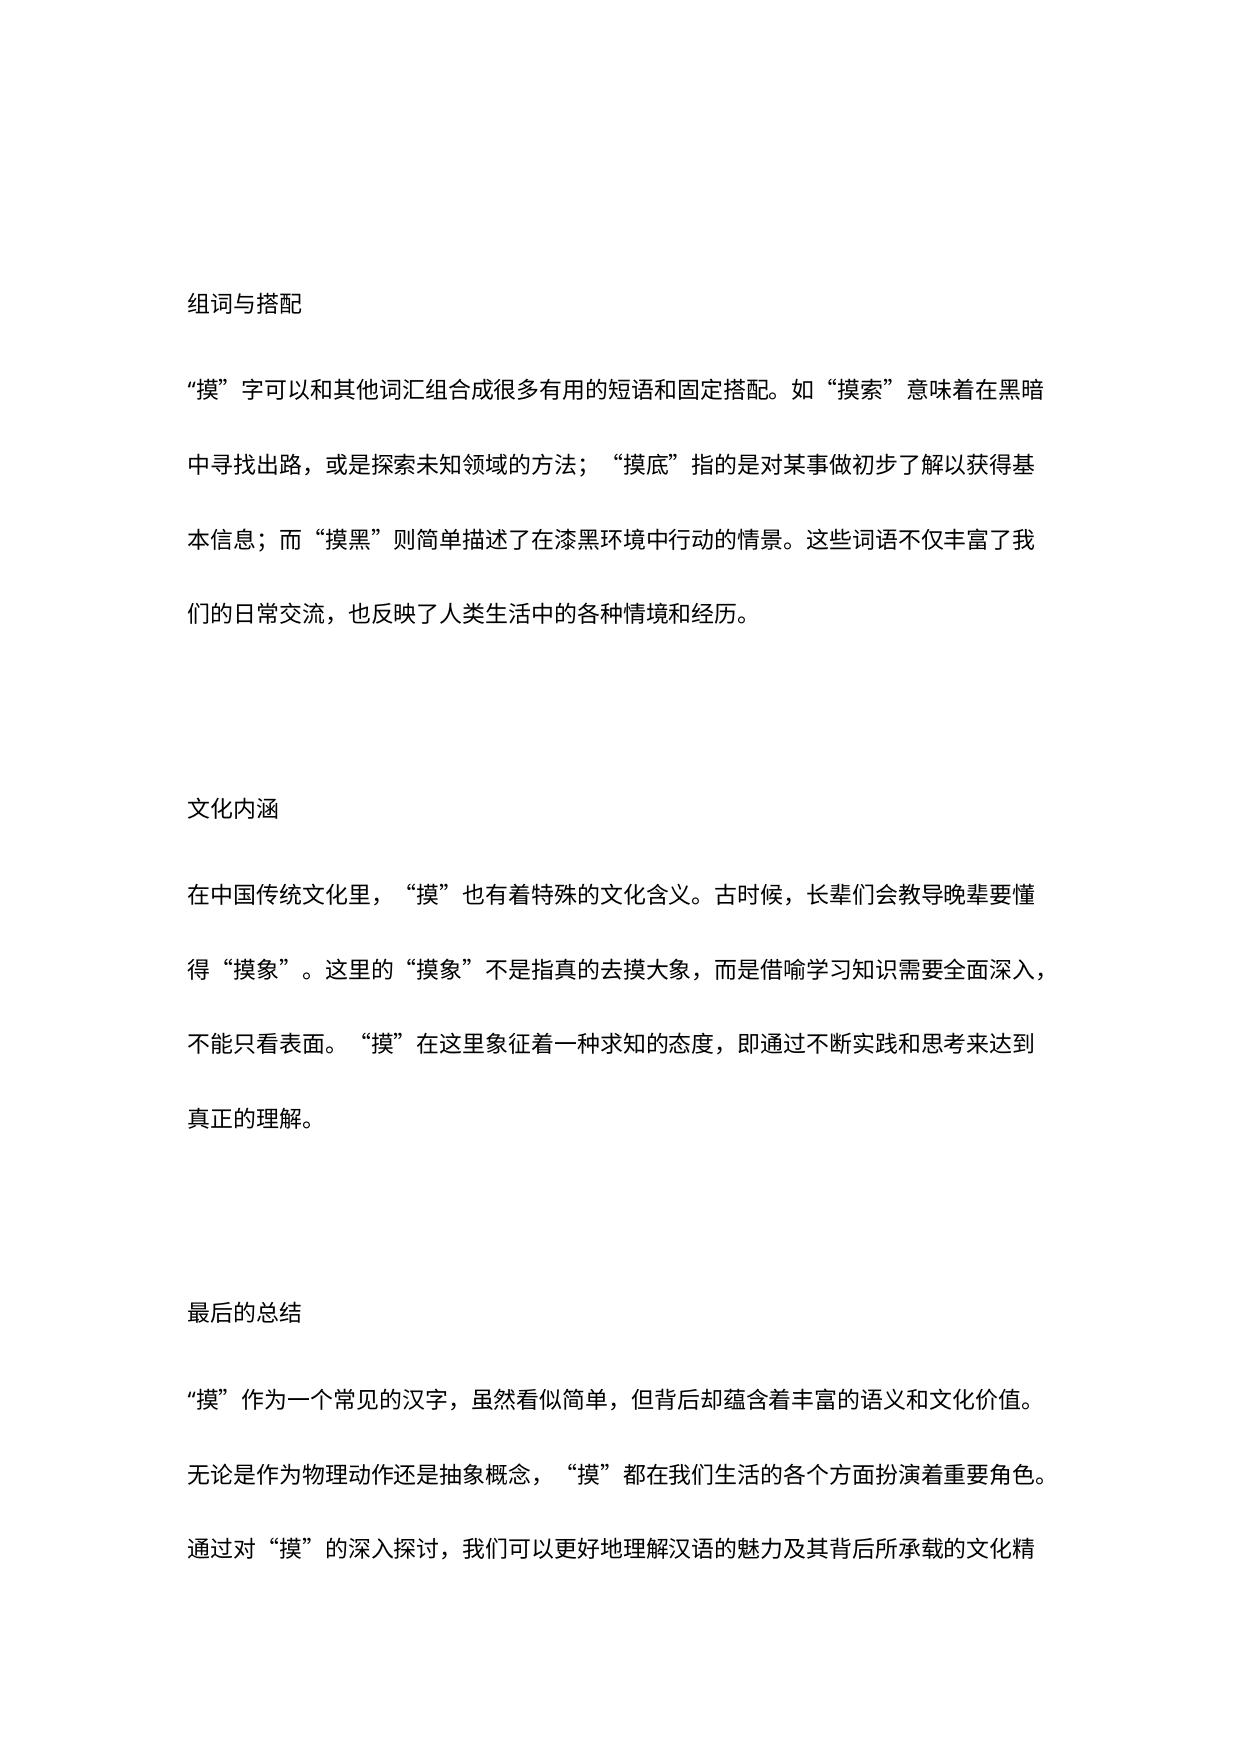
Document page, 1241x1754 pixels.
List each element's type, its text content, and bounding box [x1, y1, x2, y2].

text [187, 1366, 1053, 1580]
text 组词与搭配 [187, 270, 1053, 335]
text 最后的总结 [187, 1279, 1053, 1344]
text 在中国传统文化里，“摸”也有着特殊的文化含义。古时候，长辈们会教导晚辈要懂得“摸象”。这里的“摸象”不是指真的去摸大象，而是借喻学习知识需要全面深入，不能只看表面。“摸”在这里象征着一种求知的态度，即通过不断实践和思考来达到真正的理解。 [187, 861, 1053, 1150]
text 文化内涵 [187, 774, 1053, 839]
text “摸”字可以和其他词汇组合成很多有用的短语和固定搭配。如“摸索”意味着在黑暗中寻找出路，或是探索未知领域的方法；“摸底”指的是对某事做初步了解以获得基本信息；而“摸黑”则简单描述了在漆黑环境中行动的情景。这些词语不仅丰富了我们的日常交流，也反映了人类生活中的各种情境和经历。 [187, 356, 1053, 645]
